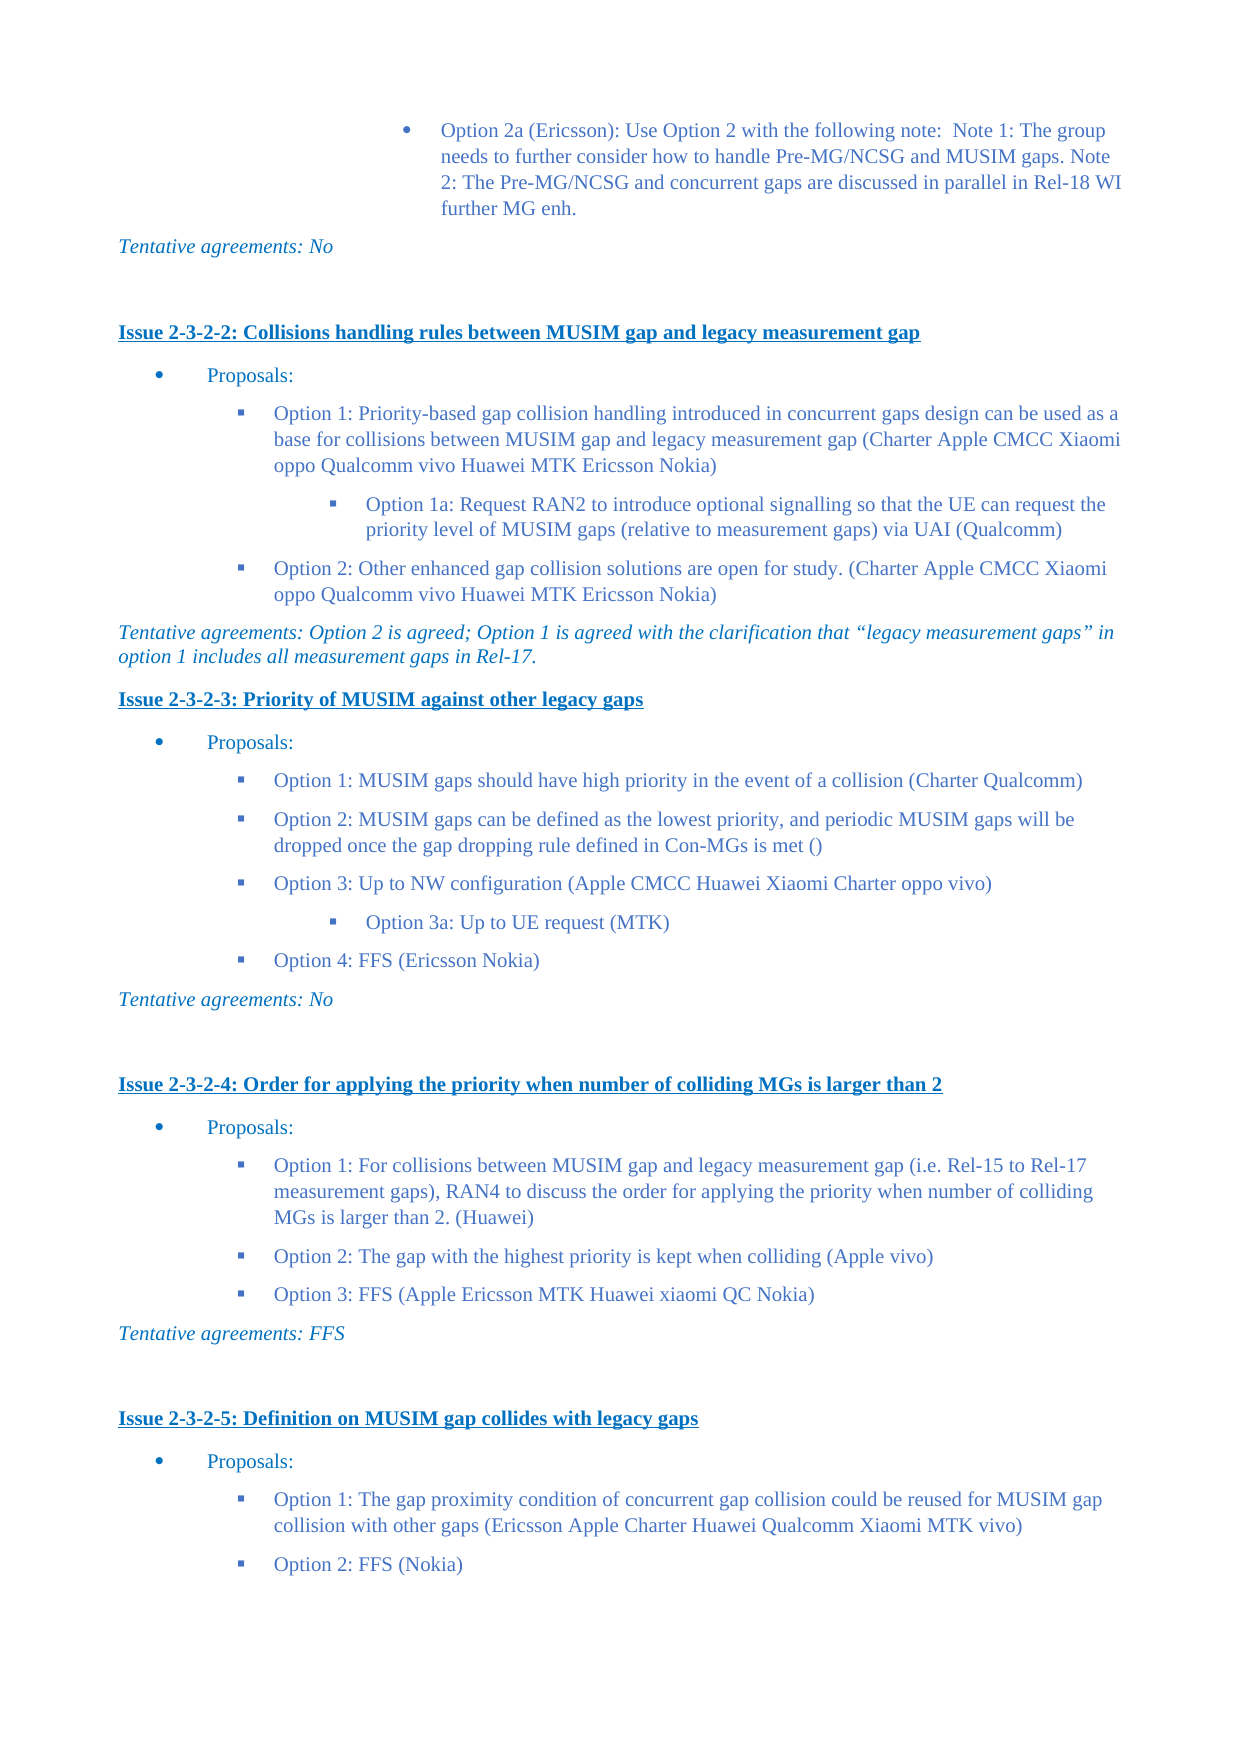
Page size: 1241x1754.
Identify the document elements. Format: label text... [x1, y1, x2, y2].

text Issue 2-3-2-5: Definition on MUSIM gap collides with legacy gaps [118, 1406, 1122, 1430]
list Option 2: Other enhanced gap collision solutions are open for study. (Charter Apple CMCC Xiaomi oppo Qualcomm vivo Huawei MTK Ericsson Nokia) [236, 556, 1122, 606]
list Option 3: Up to NW configuration (Apple CMCC Huawei Xiaomi Charter oppo vivo) [236, 871, 1122, 895]
list Option 1: For collisions between MUSIM gap and legacy measurement gap (i.e. Rel-15 to Rel-17 measurement gaps), RAN4 to discuss the order for applying the priority when number of colliding MGs is larger than 2. (Huawei) [236, 1153, 1122, 1229]
list Option 1: The gap proximity condition of concurrent gap collision could be reused for MUSIM gap collision with other gaps (Ericsson Apple Charter Huawei Qualcomm Xiaomi MTK vivo) [236, 1487, 1122, 1537]
list Option 3a: Up to UE request (MTK) [328, 909, 1122, 934]
list Option 2: The gap with the highest priority is kept when colliding (Apple vivo) [236, 1244, 1122, 1268]
text Issue 2-3-2-4: Order for applying the priority when number of colliding MGs is larger than 2 [118, 1072, 1122, 1096]
list Option 2: FFS (Nokia) [236, 1552, 1122, 1576]
list Option 1: Priority-based gap collision handling introduced in concurrent gaps design can be used as a base for collisions between MUSIM gap and legacy measurement gap (Charter Apple CMCC Xiaomi oppo Qualcomm vivo Huawei MTK Ericsson Nokia) [236, 401, 1122, 477]
text Issue 2-3-2-3: Priority of MUSIM against other legacy gaps [118, 687, 1122, 711]
text Tentative agreements: No [118, 986, 1122, 1011]
list Option 3: FFS (Apple Ericsson MTK Huawei xiaomi QC Nokia) [236, 1282, 1122, 1306]
text Tentative agreements: FFS [118, 1321, 1122, 1344]
list Option 2a (Ericsson): Use Option 2 with the following note: Note 1: The group needs to further consider how to handle Pre-MG/NCSG and MUSIM gaps. Note 2: The Pre-MG/NCSG and concurrent gaps are discussed in parallel in Rel-18 WI further MG enh. [403, 118, 1122, 220]
text Tentative agreements: No [118, 234, 1122, 258]
text Issue 2-3-2-2: Collisions handling rules between MUSIM gap and legacy measurement gap [118, 320, 1122, 344]
list Option 2: MUSIM gaps can be defined as the lowest priority, and periodic MUSIM gaps will be dropped once the gap dropping rule defined in Con-MGs is met () [236, 807, 1122, 857]
list Proposals: [156, 363, 1122, 387]
list Proposals: [156, 1115, 1122, 1139]
text Tentative agreements: Option 2 is agreed; Option 1 is agreed with the clarification that “legacy measurement gaps” in option 1 includes all measurement gaps in Rel-17. [118, 620, 1122, 668]
list Proposals: [156, 1449, 1122, 1473]
list Option 4: FFS (Ericsson Nokia) [236, 948, 1122, 972]
list Option 1a: Request RAN2 to introduce optional signalling so that the UE can request the priority level of MUSIM gaps (relative to measurement gaps) via UAI (Qualcomm) [328, 491, 1122, 541]
list Option 1: MUSIM gaps should have high priority in the event of a collision (Charter Qualcomm) [236, 768, 1122, 792]
list Proposals: [156, 730, 1122, 754]
